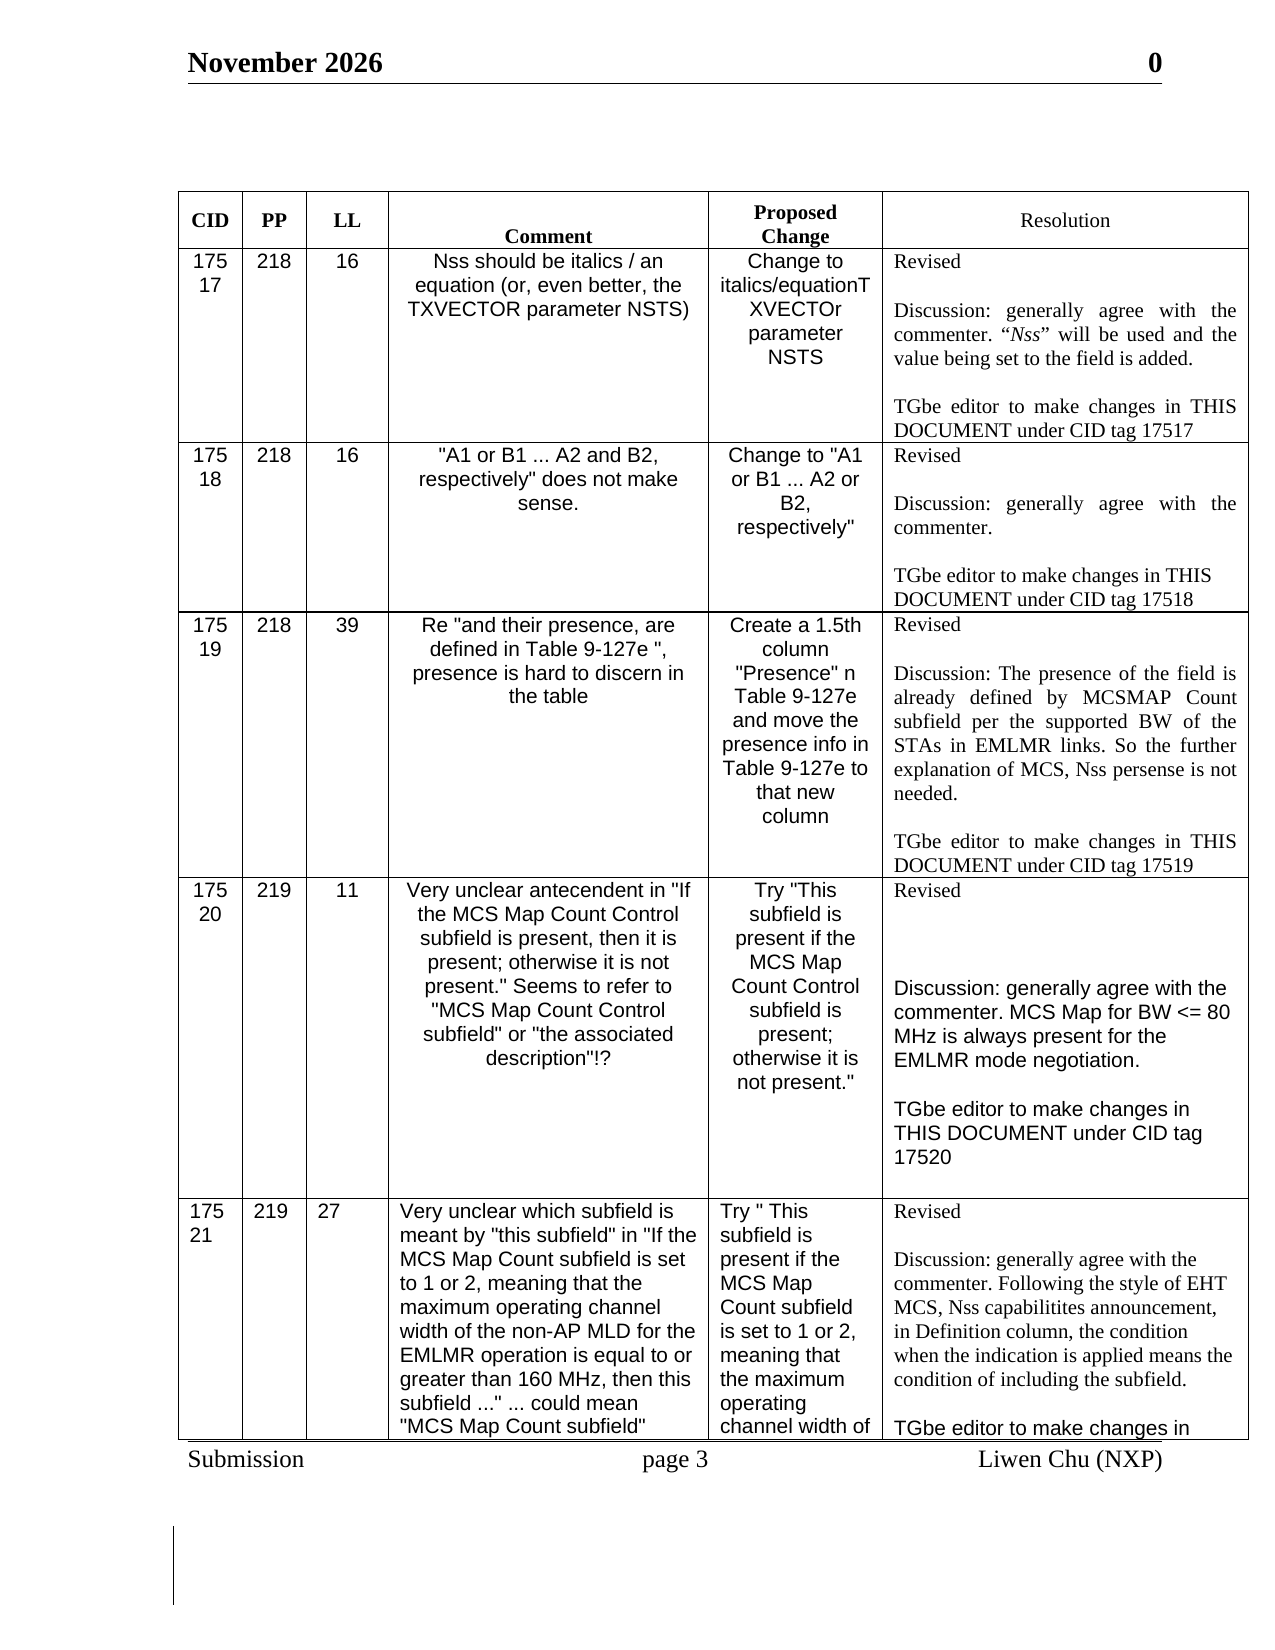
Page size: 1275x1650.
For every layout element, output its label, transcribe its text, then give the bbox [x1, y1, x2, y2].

table_header CID [179, 192, 242, 248]
table_cell "A1 or B1 ... A2 and B2, respectively" does not make sense. [389, 443, 708, 611]
table_cell Nss should be italics / an equation (or, even better, the TXVECTOR parameter NSTS) [389, 249, 708, 442]
table_cell 219 [243, 878, 306, 1198]
table_cell Revised Discussion: generally agree with the commenter. “Nss” will be used and the value being set to the field is added. TGbe editor to make changes in THIS DOCUMENT under CID tag 17517 [883, 249, 1248, 442]
table_header Proposed Change [709, 192, 882, 248]
table_cell 218 [243, 613, 306, 877]
table_cell Try "This subfield is present if the MCS Map Count Control subfield is present; otherwise it is not present." [709, 878, 882, 1198]
table_cell 219 [243, 1199, 306, 1439]
table_cell 17517 [179, 249, 242, 442]
table_cell 11 [307, 878, 388, 1198]
table_header PP [243, 192, 306, 248]
table_cell Revised Discussion: The presence of the field is already defined by MCSMAP Count subfield per the supported BW of the STAs in EMLMR links. So the further explanation of MCS, Nss persense is not needed. TGbe editor to make changes in THIS DOCUMENT under CID tag 17519 [883, 613, 1248, 877]
table_cell 16 [307, 249, 388, 442]
table_cell Revised Discussion: generally agree with the commenter. TGbe editor to make changes in THIS DOCUMENT under CID tag 17518 [883, 443, 1248, 611]
table_cell 17519 [179, 613, 242, 877]
table_cell 218 [243, 249, 306, 442]
table_cell Change to italics/equationTXVECTOr parameter NSTS [709, 249, 882, 442]
table_cell Very unclear antecendent in "If the MCS Map Count Control subfield is present, then it is present; otherwise it is not present." Seems to refer to "MCS Map Count Control subfield" or "the associated description"!? [389, 878, 708, 1198]
table_header Resolution [883, 192, 1248, 248]
table_cell Re "and their presence, are defined in Table 9-127e ", presence is hard to discern in the table [389, 613, 708, 877]
table_header Comment [389, 192, 708, 248]
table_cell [709, 1199, 882, 1439]
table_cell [389, 1199, 708, 1439]
table_cell 27 [307, 1199, 388, 1439]
table_cell 17520 [179, 878, 242, 1198]
table_cell 218 [243, 443, 306, 611]
table_cell Revised Discussion: generally agree with the commenter. MCS Map for BW <= 80 MHz is always present for the EMLMR mode negotiation. TGbe editor to make changes in THIS DOCUMENT under CID tag 17520 [883, 878, 1248, 1198]
table_header LL [307, 192, 388, 248]
table_cell 16 [307, 443, 388, 611]
table_cell 17521 [179, 1199, 242, 1439]
table_cell 17518 [179, 443, 242, 611]
table_cell Create a 1.5th column "Presence" n Table 9-127e and move the presence info in Table 9-127e to that new column [709, 613, 882, 877]
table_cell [883, 1199, 1248, 1439]
table_cell Change to "A1 or B1 ... A2 or B2, respectively" [709, 443, 882, 611]
table_cell 39 [307, 613, 388, 877]
